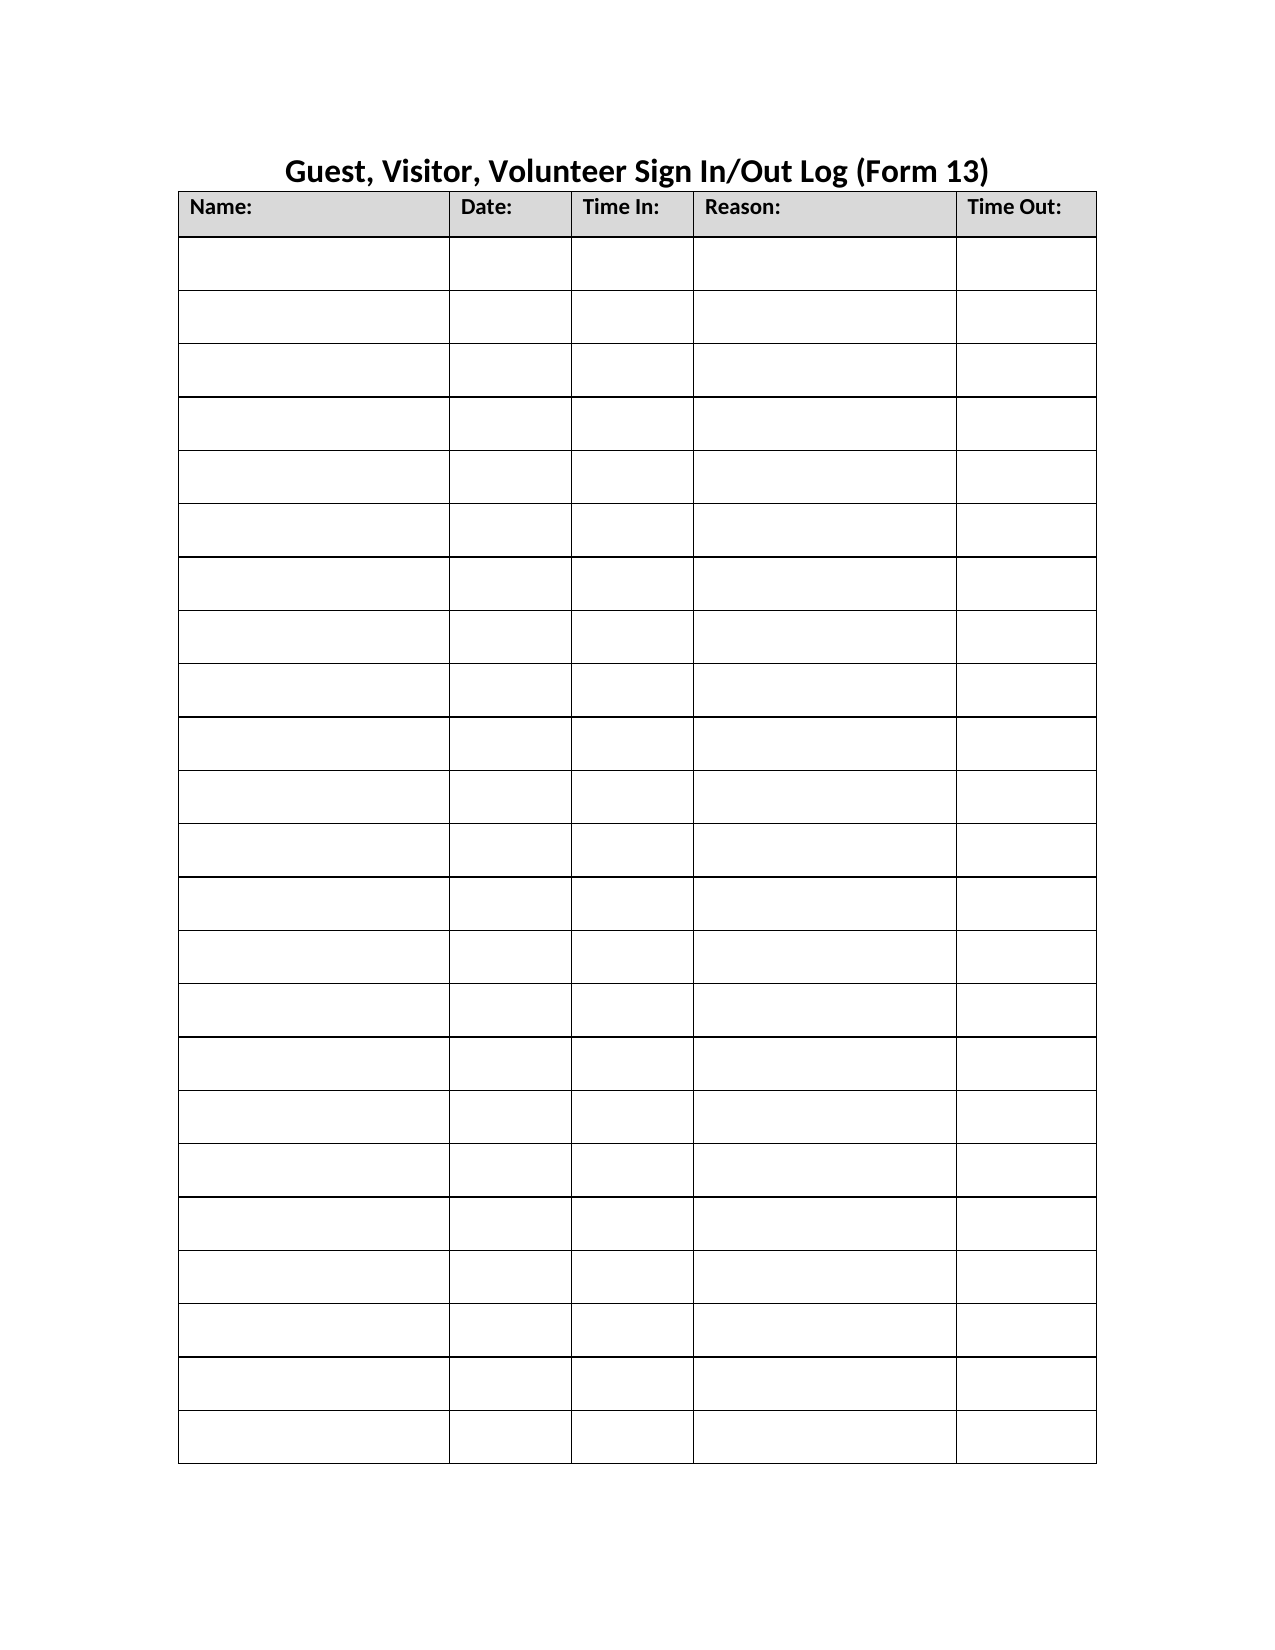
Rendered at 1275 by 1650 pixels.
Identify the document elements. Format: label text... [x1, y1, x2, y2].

table_cell [572, 931, 693, 983]
table_cell [694, 984, 956, 1036]
table_cell [957, 824, 1096, 876]
table_cell [572, 451, 693, 503]
table_cell [572, 558, 693, 610]
table_cell [957, 1038, 1096, 1090]
table_cell [572, 398, 693, 450]
table_cell [179, 451, 449, 503]
table_cell [572, 611, 693, 663]
table_cell [179, 1198, 449, 1250]
table_cell [450, 1411, 571, 1463]
table_cell [957, 1198, 1096, 1250]
table_cell [694, 824, 956, 876]
table_cell [179, 824, 449, 876]
table_cell [957, 451, 1096, 503]
table_cell [957, 1304, 1096, 1356]
table_cell [179, 291, 449, 343]
table_cell [572, 1144, 693, 1196]
table_cell [957, 1251, 1096, 1303]
table_cell [450, 1304, 571, 1356]
table_header Name: [179, 192, 449, 236]
table_cell [450, 611, 571, 663]
table_cell [694, 1091, 956, 1143]
table_cell [450, 1144, 571, 1196]
table_cell [694, 1144, 956, 1196]
table_cell [957, 611, 1096, 663]
table_cell [957, 398, 1096, 450]
table_cell [450, 504, 571, 556]
table_cell [450, 1091, 571, 1143]
table_cell [957, 664, 1096, 716]
table_cell [179, 1144, 449, 1196]
table_cell [572, 664, 693, 716]
table_cell [572, 824, 693, 876]
table_cell [450, 771, 571, 823]
table_cell [450, 344, 571, 396]
table_cell [179, 611, 449, 663]
table_cell [957, 238, 1096, 290]
table_cell [450, 1038, 571, 1090]
table_cell [450, 824, 571, 876]
table_cell [694, 1038, 956, 1090]
table_cell [694, 1251, 956, 1303]
table_cell [572, 291, 693, 343]
table_cell [957, 1358, 1096, 1410]
table_cell [957, 984, 1096, 1036]
table_cell [179, 1251, 449, 1303]
table_cell [179, 1411, 449, 1463]
table_cell [694, 398, 956, 450]
table_cell [450, 878, 571, 930]
table_cell [957, 1144, 1096, 1196]
table_cell [694, 1198, 956, 1250]
table_cell [179, 1358, 449, 1410]
table_cell [179, 504, 449, 556]
table_cell [450, 1198, 571, 1250]
table_cell [450, 664, 571, 716]
table_cell [957, 504, 1096, 556]
table_cell [694, 1304, 956, 1356]
table_cell [694, 238, 956, 290]
table_cell [957, 1411, 1096, 1463]
table_cell [957, 558, 1096, 610]
table_cell [694, 558, 956, 610]
table_cell [572, 1038, 693, 1090]
table_cell [957, 344, 1096, 396]
table_cell [572, 1411, 693, 1463]
table_cell [694, 451, 956, 503]
table_cell [694, 1411, 956, 1463]
table_cell [179, 771, 449, 823]
table_cell [957, 1091, 1096, 1143]
table_cell [572, 984, 693, 1036]
table_cell [957, 771, 1096, 823]
table_cell [450, 718, 571, 770]
table_cell [179, 1304, 449, 1356]
table_cell [179, 984, 449, 1036]
table_cell [572, 1304, 693, 1356]
table_cell [450, 558, 571, 610]
table_cell [694, 344, 956, 396]
table_header Date: [450, 192, 571, 236]
table_header Reason: [694, 192, 956, 236]
table_cell [694, 611, 956, 663]
table_cell [694, 664, 956, 716]
table_cell [694, 504, 956, 556]
table_cell [694, 931, 956, 983]
table_cell [694, 718, 956, 770]
table_cell [179, 238, 449, 290]
table_cell [450, 451, 571, 503]
table_cell [179, 1038, 449, 1090]
table_cell [957, 291, 1096, 343]
table_cell [957, 718, 1096, 770]
table_cell [572, 1251, 693, 1303]
table_cell [572, 504, 693, 556]
table_cell [450, 931, 571, 983]
text Guest, Visitor, Volunteer Sign In/Out Log (Form 13) [150, 150, 1125, 191]
table_cell [179, 664, 449, 716]
table_cell [572, 344, 693, 396]
table_cell [572, 718, 693, 770]
table_cell [179, 1091, 449, 1143]
table_cell [450, 1251, 571, 1303]
table_header Time In: [572, 192, 693, 236]
table_cell [694, 1358, 956, 1410]
table_cell [450, 984, 571, 1036]
table_cell [572, 1091, 693, 1143]
table_cell [572, 1358, 693, 1410]
table_cell [572, 878, 693, 930]
table_cell [694, 291, 956, 343]
table_cell [694, 771, 956, 823]
table_cell [179, 718, 449, 770]
table_cell [179, 344, 449, 396]
table_cell [450, 1358, 571, 1410]
table_cell [179, 398, 449, 450]
table_cell [694, 878, 956, 930]
table_cell [572, 771, 693, 823]
table_cell [179, 878, 449, 930]
table_cell [450, 398, 571, 450]
table_cell [179, 931, 449, 983]
table_cell [572, 238, 693, 290]
table_cell [957, 878, 1096, 930]
table_cell [450, 238, 571, 290]
table_cell [572, 1198, 693, 1250]
table_cell [179, 558, 449, 610]
table_header Time Out: [957, 192, 1096, 236]
table_cell [957, 931, 1096, 983]
table_cell [450, 291, 571, 343]
